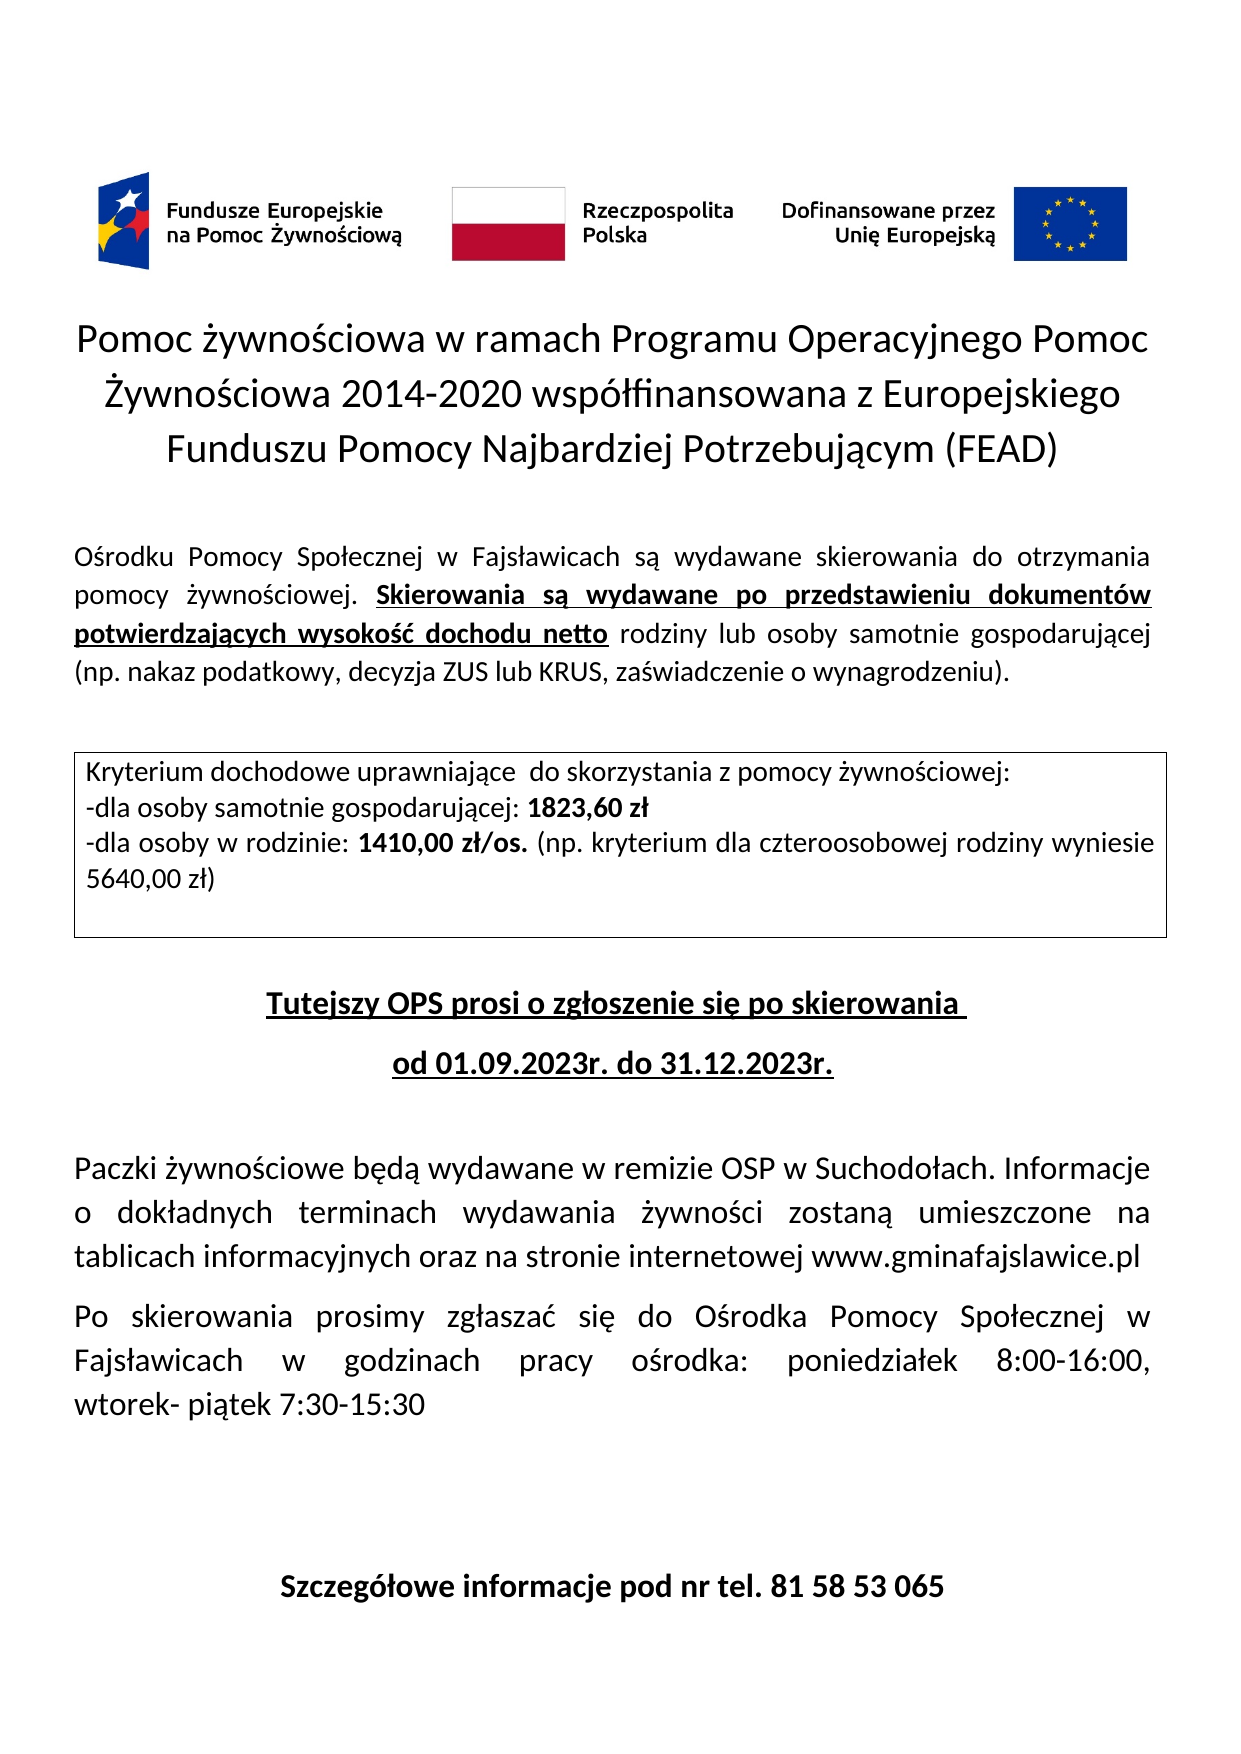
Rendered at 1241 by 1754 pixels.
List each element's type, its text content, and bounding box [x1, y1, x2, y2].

picture [73, 147, 1152, 294]
text Pomoc żywnościowa w ramach Programu Operacyjnego Pomoc Żywnościowa 2014-2020 współfinansowana z Europejskiego Funduszu Pomocy Najbardziej Potrzebującym (FEAD) [74, 312, 1152, 473]
text Szczegółowe informacje pod nr tel. 81 58 53 065 [74, 1565, 1152, 1606]
text Ośrodku Pomocy Społecznej w Fajsławicach są wydawane skierowania do otrzymania pomocy żywnościowej. Skierowania są wydawane po przedstawieniu dokumentów potwierdzających wysokość dochodu netto rodziny lub osoby samotnie gospodarującej (np. nakaz podatkowy, decyzja ZUS lub KRUS, zaświadczenie o wynagrodzeniu). [74, 538, 1152, 689]
text Paczki żywnościowe będą wydawane w remizie OSP w Suchodołach. Informacje o dokładnych terminach wydawania żywności zostaną umieszczone na tablicach informacyjnych oraz na stronie internetowej www.gminafajslawice.pl [74, 1147, 1152, 1276]
text od 01.09.2023r. do 31.12.2023r. [74, 1042, 1152, 1083]
table_header Kryterium dochodowe uprawniające do skorzystania z pomocy żywnościowej: -dla osoby samotnie gospodarującej: 1823,60 zł -dla osoby w rodzinie: 1410,00 zł/os. (np. kryterium dla czteroosobowej rodziny wyniesie 5640,00 zł) [75, 753, 1166, 937]
text Po skierowania prosimy zgłaszać się do Ośrodka Pomocy Społecznej w Fajsławicach w godzinach pracy ośrodka: poniedziałek 8:00-16:00, wtorek- piątek 7:30-15:30 [74, 1296, 1152, 1424]
text Tutejszy OPS prosi o zgłoszenie się po skierowania [74, 982, 1152, 1022]
